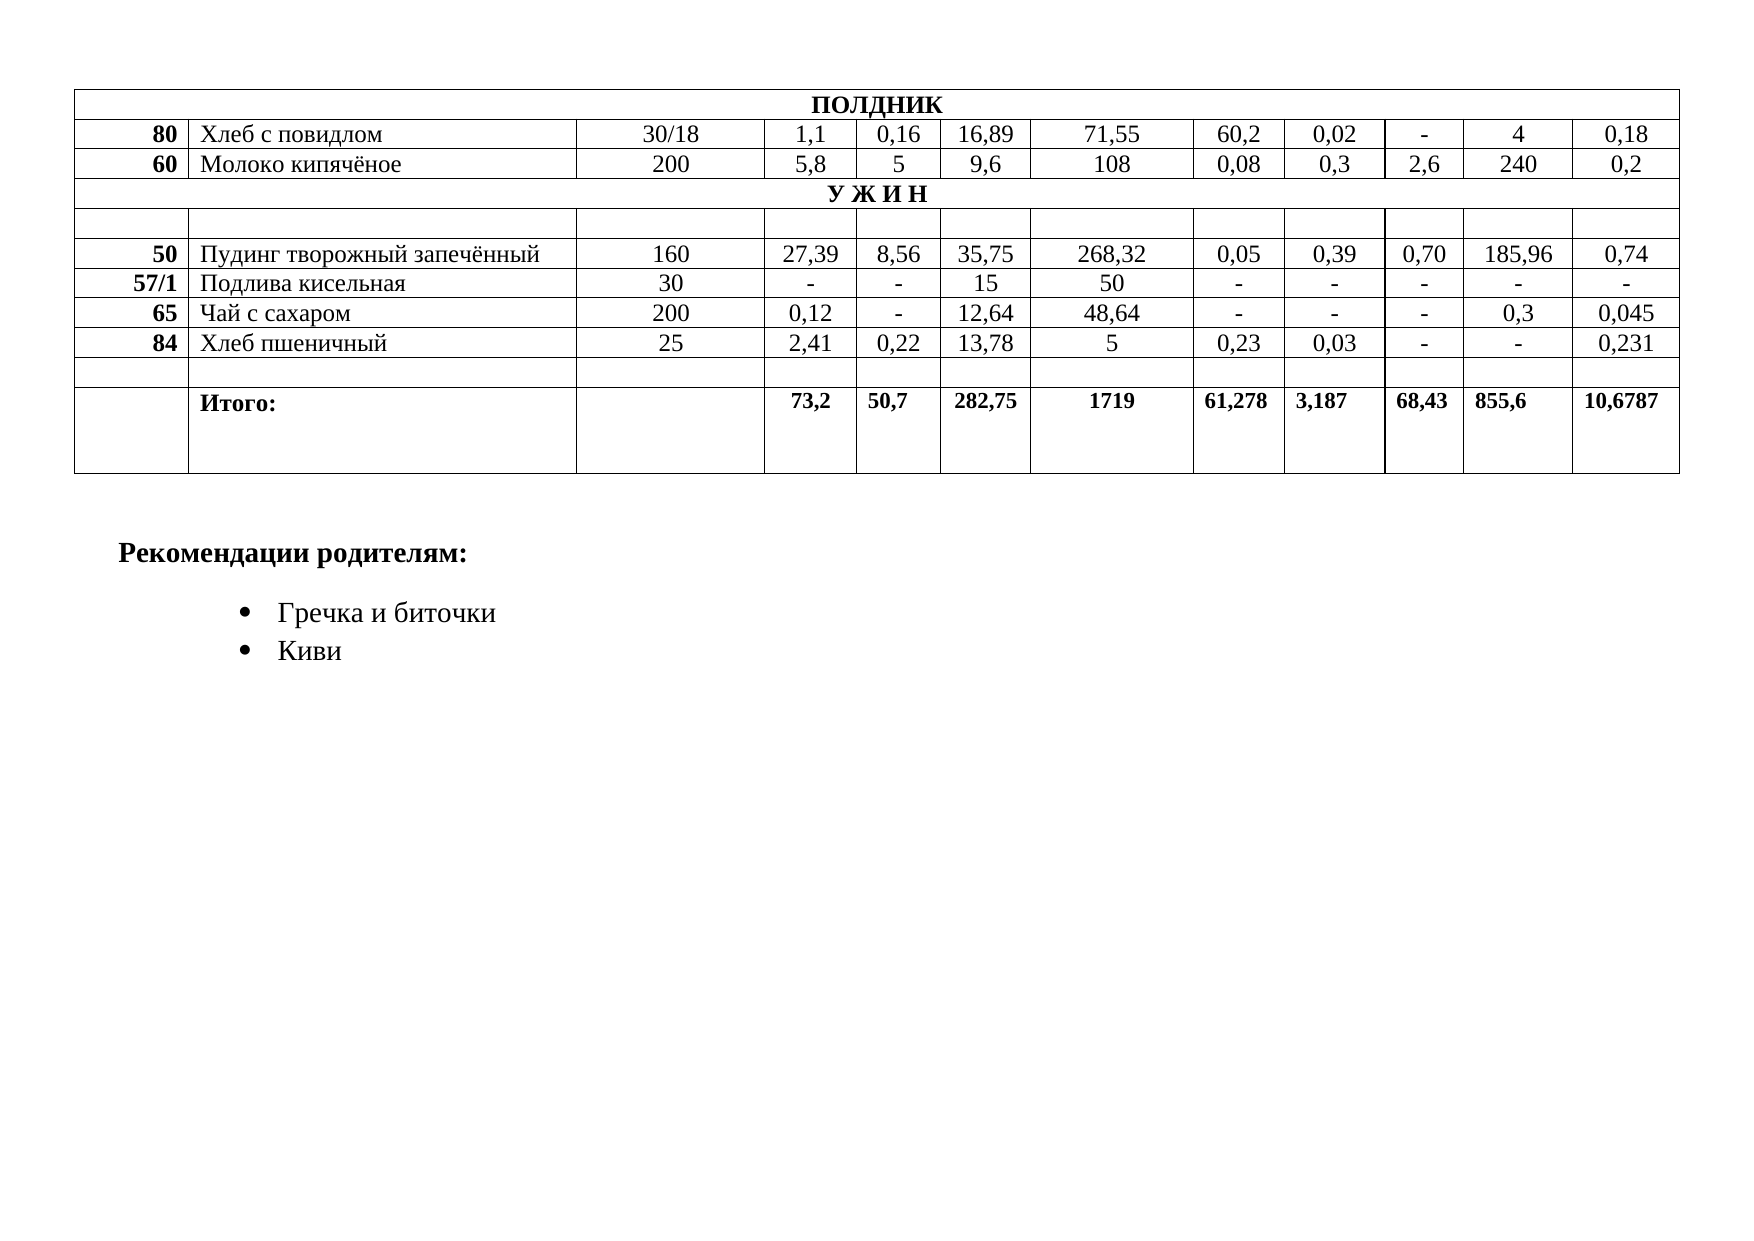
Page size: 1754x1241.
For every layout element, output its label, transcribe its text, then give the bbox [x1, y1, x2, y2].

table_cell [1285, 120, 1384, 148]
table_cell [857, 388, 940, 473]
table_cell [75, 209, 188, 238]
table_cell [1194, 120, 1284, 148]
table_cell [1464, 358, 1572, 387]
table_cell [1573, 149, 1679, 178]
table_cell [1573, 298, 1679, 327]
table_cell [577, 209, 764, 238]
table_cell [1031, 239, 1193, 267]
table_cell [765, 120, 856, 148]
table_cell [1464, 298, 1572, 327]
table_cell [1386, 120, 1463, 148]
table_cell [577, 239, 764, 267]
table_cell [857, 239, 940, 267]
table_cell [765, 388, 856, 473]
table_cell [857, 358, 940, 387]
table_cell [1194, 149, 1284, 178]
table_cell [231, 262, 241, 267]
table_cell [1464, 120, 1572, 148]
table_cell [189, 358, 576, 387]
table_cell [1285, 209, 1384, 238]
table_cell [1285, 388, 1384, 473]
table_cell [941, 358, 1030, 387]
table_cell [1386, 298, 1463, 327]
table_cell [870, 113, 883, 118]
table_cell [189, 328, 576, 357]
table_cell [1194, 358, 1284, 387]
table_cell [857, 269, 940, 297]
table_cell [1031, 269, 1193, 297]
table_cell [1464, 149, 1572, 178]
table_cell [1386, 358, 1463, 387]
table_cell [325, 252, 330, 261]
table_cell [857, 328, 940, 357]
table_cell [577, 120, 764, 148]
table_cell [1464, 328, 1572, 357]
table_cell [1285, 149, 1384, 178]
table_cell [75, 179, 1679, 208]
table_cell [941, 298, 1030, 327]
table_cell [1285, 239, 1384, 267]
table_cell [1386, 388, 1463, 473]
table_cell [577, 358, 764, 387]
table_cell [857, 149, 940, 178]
list Гречка и биточки [240, 595, 1636, 628]
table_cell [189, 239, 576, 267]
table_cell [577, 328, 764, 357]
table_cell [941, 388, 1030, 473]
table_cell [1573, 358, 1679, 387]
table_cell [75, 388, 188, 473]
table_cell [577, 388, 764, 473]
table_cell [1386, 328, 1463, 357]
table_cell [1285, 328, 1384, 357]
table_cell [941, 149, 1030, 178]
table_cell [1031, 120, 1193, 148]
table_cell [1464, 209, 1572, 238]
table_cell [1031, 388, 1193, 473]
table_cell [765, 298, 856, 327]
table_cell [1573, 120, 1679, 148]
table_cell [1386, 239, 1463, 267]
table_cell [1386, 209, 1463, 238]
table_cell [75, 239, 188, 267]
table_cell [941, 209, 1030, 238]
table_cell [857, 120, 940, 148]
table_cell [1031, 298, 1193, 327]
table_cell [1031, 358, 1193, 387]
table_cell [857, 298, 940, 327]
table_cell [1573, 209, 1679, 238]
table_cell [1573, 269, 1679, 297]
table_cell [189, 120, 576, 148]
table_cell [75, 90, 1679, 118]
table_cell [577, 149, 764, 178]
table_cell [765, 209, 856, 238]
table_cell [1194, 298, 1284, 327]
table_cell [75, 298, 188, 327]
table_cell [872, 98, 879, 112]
text Рекомендации родителям: [118, 535, 1636, 569]
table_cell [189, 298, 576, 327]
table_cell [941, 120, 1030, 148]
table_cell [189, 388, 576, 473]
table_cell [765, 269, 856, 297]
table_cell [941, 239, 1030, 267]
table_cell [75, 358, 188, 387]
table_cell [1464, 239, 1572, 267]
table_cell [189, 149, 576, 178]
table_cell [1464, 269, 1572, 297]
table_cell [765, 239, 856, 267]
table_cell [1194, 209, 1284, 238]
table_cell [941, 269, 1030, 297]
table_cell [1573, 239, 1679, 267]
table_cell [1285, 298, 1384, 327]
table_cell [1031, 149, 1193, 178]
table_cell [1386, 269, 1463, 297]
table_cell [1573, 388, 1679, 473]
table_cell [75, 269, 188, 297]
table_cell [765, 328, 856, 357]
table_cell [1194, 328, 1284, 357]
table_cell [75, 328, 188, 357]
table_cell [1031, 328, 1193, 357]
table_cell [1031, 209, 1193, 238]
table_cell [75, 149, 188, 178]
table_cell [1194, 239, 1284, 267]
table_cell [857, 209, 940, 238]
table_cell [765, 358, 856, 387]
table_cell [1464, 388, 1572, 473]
list Киви [240, 633, 1636, 667]
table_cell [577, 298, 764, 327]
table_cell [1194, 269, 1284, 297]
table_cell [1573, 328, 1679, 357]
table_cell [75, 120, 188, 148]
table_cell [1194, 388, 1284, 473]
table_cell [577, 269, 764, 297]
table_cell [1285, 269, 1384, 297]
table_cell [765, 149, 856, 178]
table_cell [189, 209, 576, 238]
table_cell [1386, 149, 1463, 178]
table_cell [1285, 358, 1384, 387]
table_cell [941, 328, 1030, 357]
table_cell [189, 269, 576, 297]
